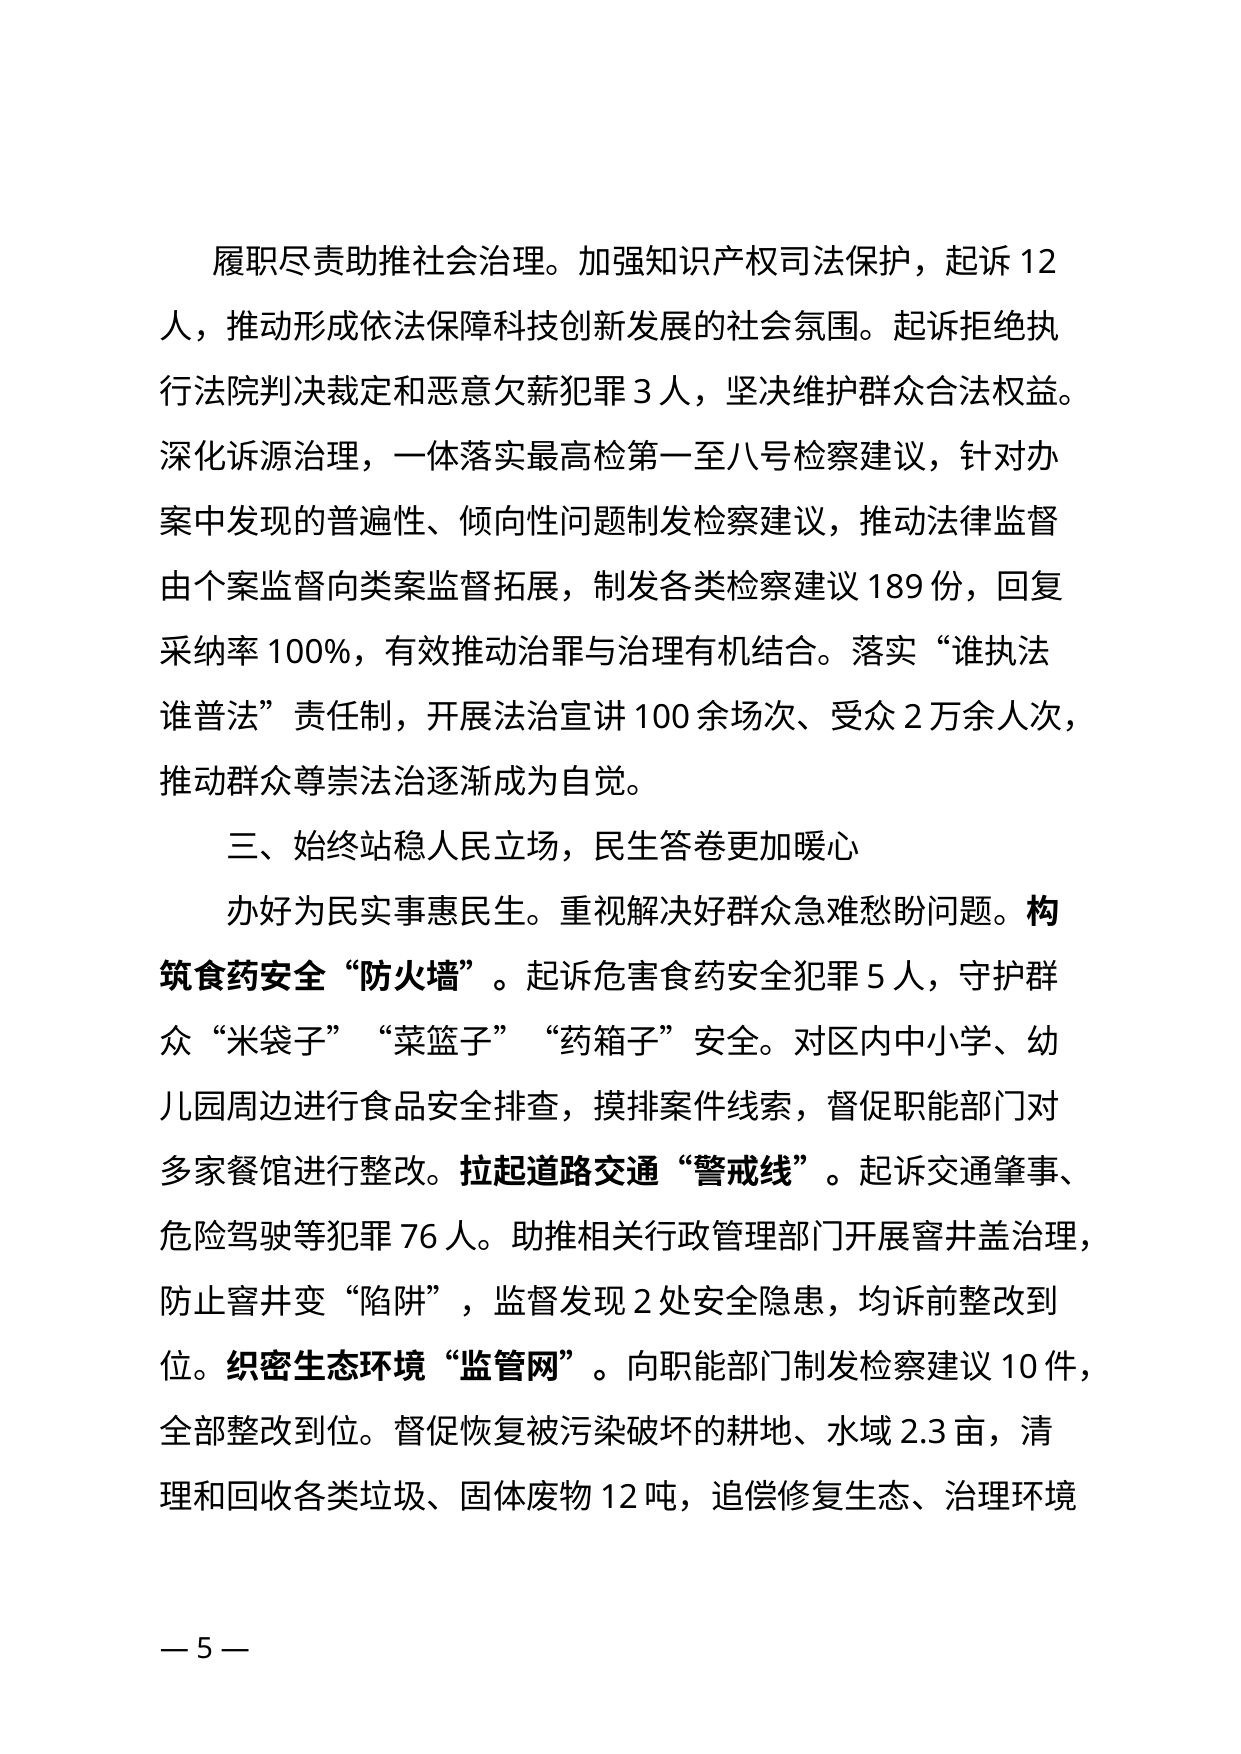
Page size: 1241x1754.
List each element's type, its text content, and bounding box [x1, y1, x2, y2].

text 三、始终站稳人民立场，民生答卷更加暖心 [159, 812, 1081, 877]
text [159, 877, 1081, 1527]
text 履职尽责助推社会治理。加强知识产权司法保护，起诉12人，推动形成依法保障科技创新发展的社会氛围。起诉拒绝执行法院判决裁定和恶意欠薪犯罪3人，坚决维护群众合法权益。深化诉源治理，一体落实最高检第一至八号检察建议，针对办案中发现的普遍性、倾向性问题制发检察建议，推动法律监督由个案监督向类案监督拓展，制发各类检察建议189份，回复采纳率100%，有效推动治罪与治理有机结合。落实“谁执法谁普法”责任制，开展法治宣讲100余场次、受众2万余人次，推动群众尊崇法治逐渐成为自觉。 [159, 227, 1081, 812]
